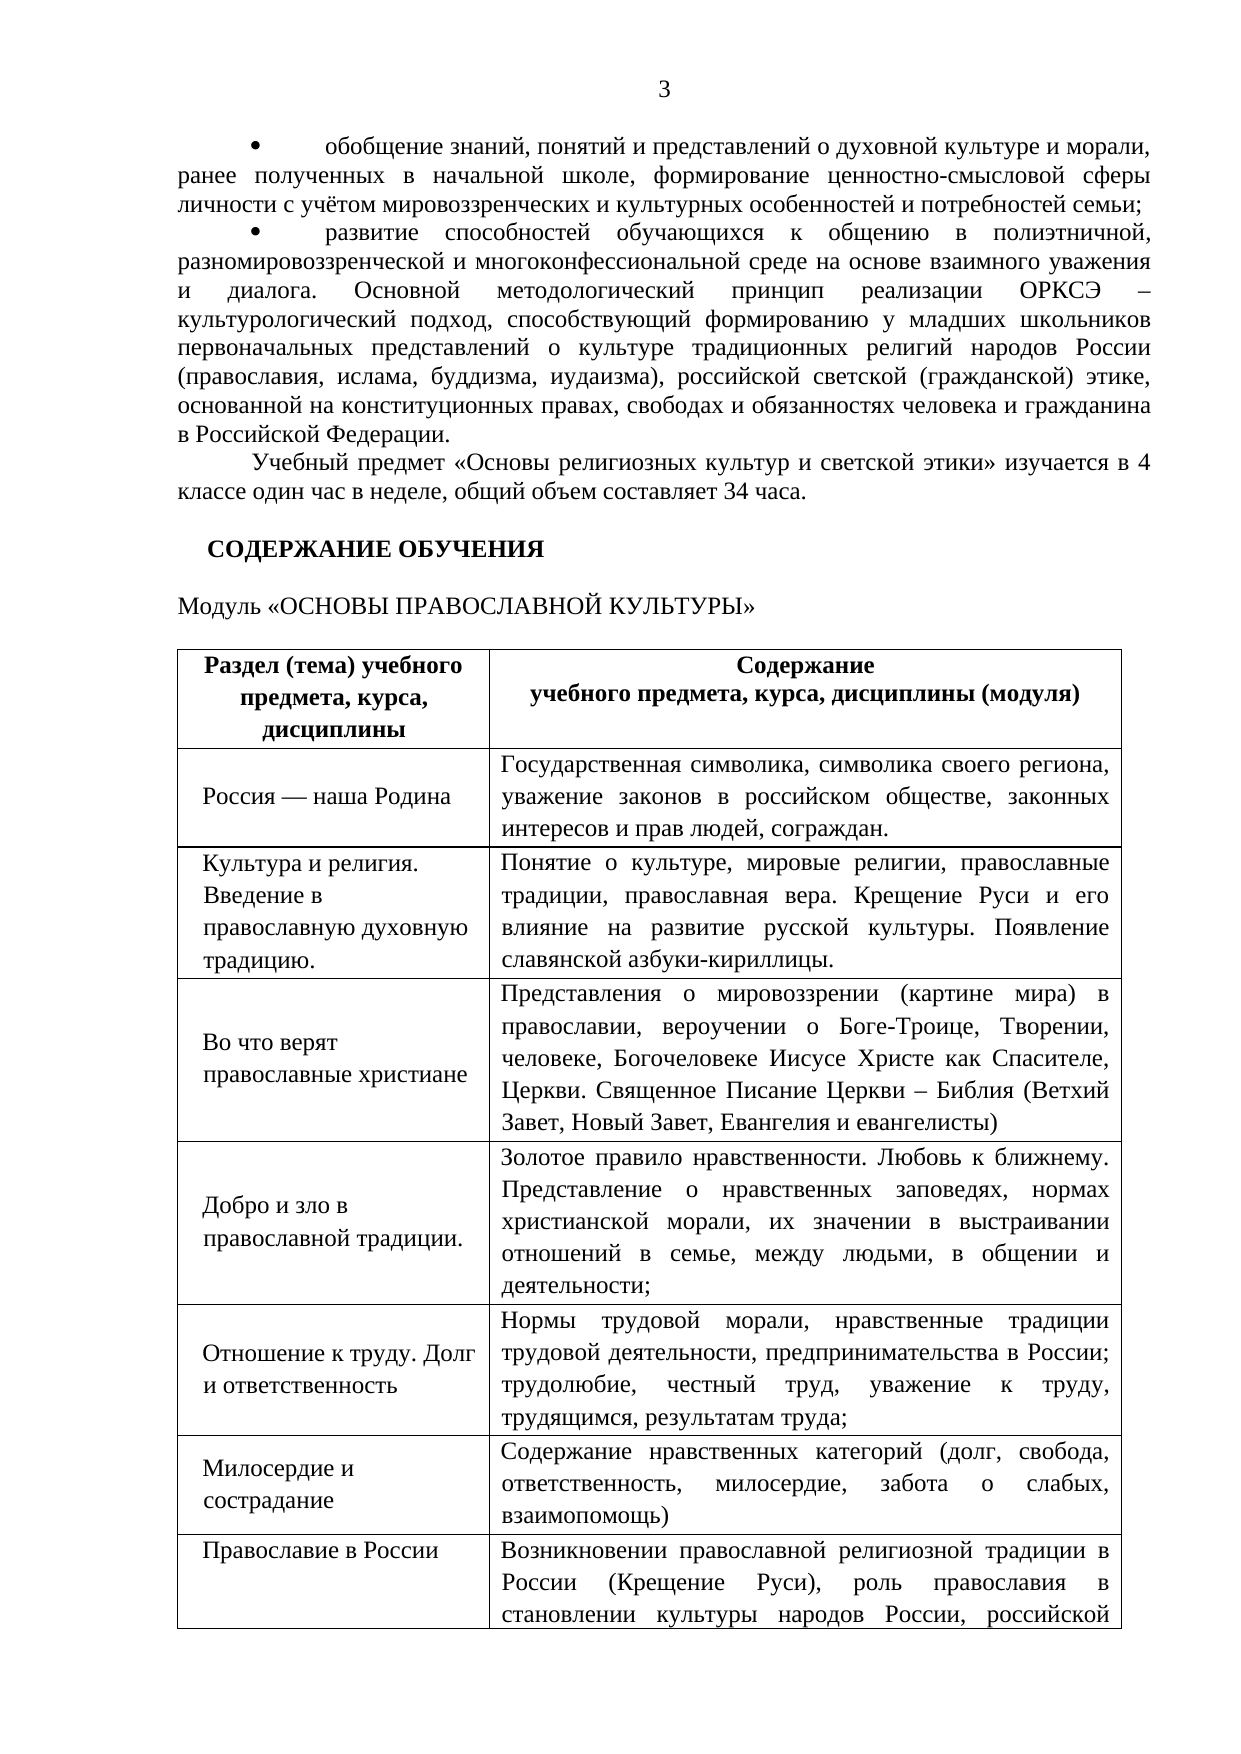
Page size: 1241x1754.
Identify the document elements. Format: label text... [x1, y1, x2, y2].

table_cell Представления о мировоззрении (картине мира) в православии, вероучении о Боге-Троице, Творении, человеке, Богочеловеке Иисусе Христе как Спасителе, Церкви. Священное Писание Церкви – Библия (Ветхий Завет, Новый Завет, Евангелия и евангелисты) [490, 979, 1121, 1141]
table_cell Понятие о культуре, мировые религии, православные традиции, православная вера. Крещение Руси и его влияние на развитие русской культуры. Появление славянской азбуки-кириллицы. [490, 848, 1121, 977]
table_cell Нормы трудовой морали, нравственные традиции трудовой деятельности, предпринимательства в России; трудолюбие, честный труд, уважение к труду, трудящимся, результатам труда; [490, 1305, 1121, 1435]
list обобщение знаний, понятий и представлений о духовной культуре и морали, ранее полученных в начальной школе, формирование ценностно-смысловой сферы личности с учётом мировоззренческих и культурных особенностей и потребностей семьи; [177, 131, 1152, 217]
table_cell Золотое правило нравственности. Любовь к ближнему. Представление о нравственных заповедях, нормах христианской морали, их значении в выстраивании отношений в семье, между людьми, в общении и деятельности; [490, 1142, 1121, 1304]
table_header Содержание учебного предмета, курса, дисциплины (модуля) [490, 650, 1121, 748]
table_cell Отношение к труду. Долг и ответственность [178, 1305, 489, 1435]
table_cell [490, 1535, 1121, 1628]
table_header Раздел (тема) учебного предмета, курса, дисциплины [178, 650, 489, 748]
text Учебный предмет «Основы религиозных культур и светской этики» изучается в 4 классе один час в неделе, общий объем составляет 34 часа. [177, 447, 1152, 505]
table_cell Во что верят православные христиане [178, 979, 489, 1141]
table_cell Добро и зло в православной традиции. [178, 1142, 489, 1304]
list развитие способностей обучающихся к общению в полиэтничной, разномировоззренческой и многоконфессиональной среде на основе взаимного уважения и диалога. Основной методологический принцип реализации ОРКСЭ – культурологический подход, способствующий формированию у младших школьников первоначальных представлений о культуре традиционных религий народов России (православия, ислама, буддизма, иудаизма), российской светской (гражданской) этике, основанной на конституционных правах, свободах и обязанностях человека и гражданина в Российской Федерации. [177, 217, 1152, 447]
text Модуль «ОСНОВЫ ПРАВОСЛАВНОЙ КУЛЬТУРЫ» [177, 591, 1152, 620]
text СОДЕРЖАНИЕ ОБУЧЕНИЯ [177, 534, 1152, 562]
table_cell Россия — наша Родина [178, 749, 489, 846]
table_cell Милосердие и сострадание [178, 1436, 489, 1534]
table_cell Содержание нравственных категорий (долг, свобода, ответственность, милосердие, забота о слабых, взаимопомощь) [490, 1436, 1121, 1534]
table_cell Культура и религия. Введение в православную духовную традицию. [178, 848, 489, 977]
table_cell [178, 1535, 489, 1628]
table_cell Государственная символика, символика своего региона, уважение законов в российском обществе, законных интересов и прав людей, сограждан. [490, 749, 1121, 846]
